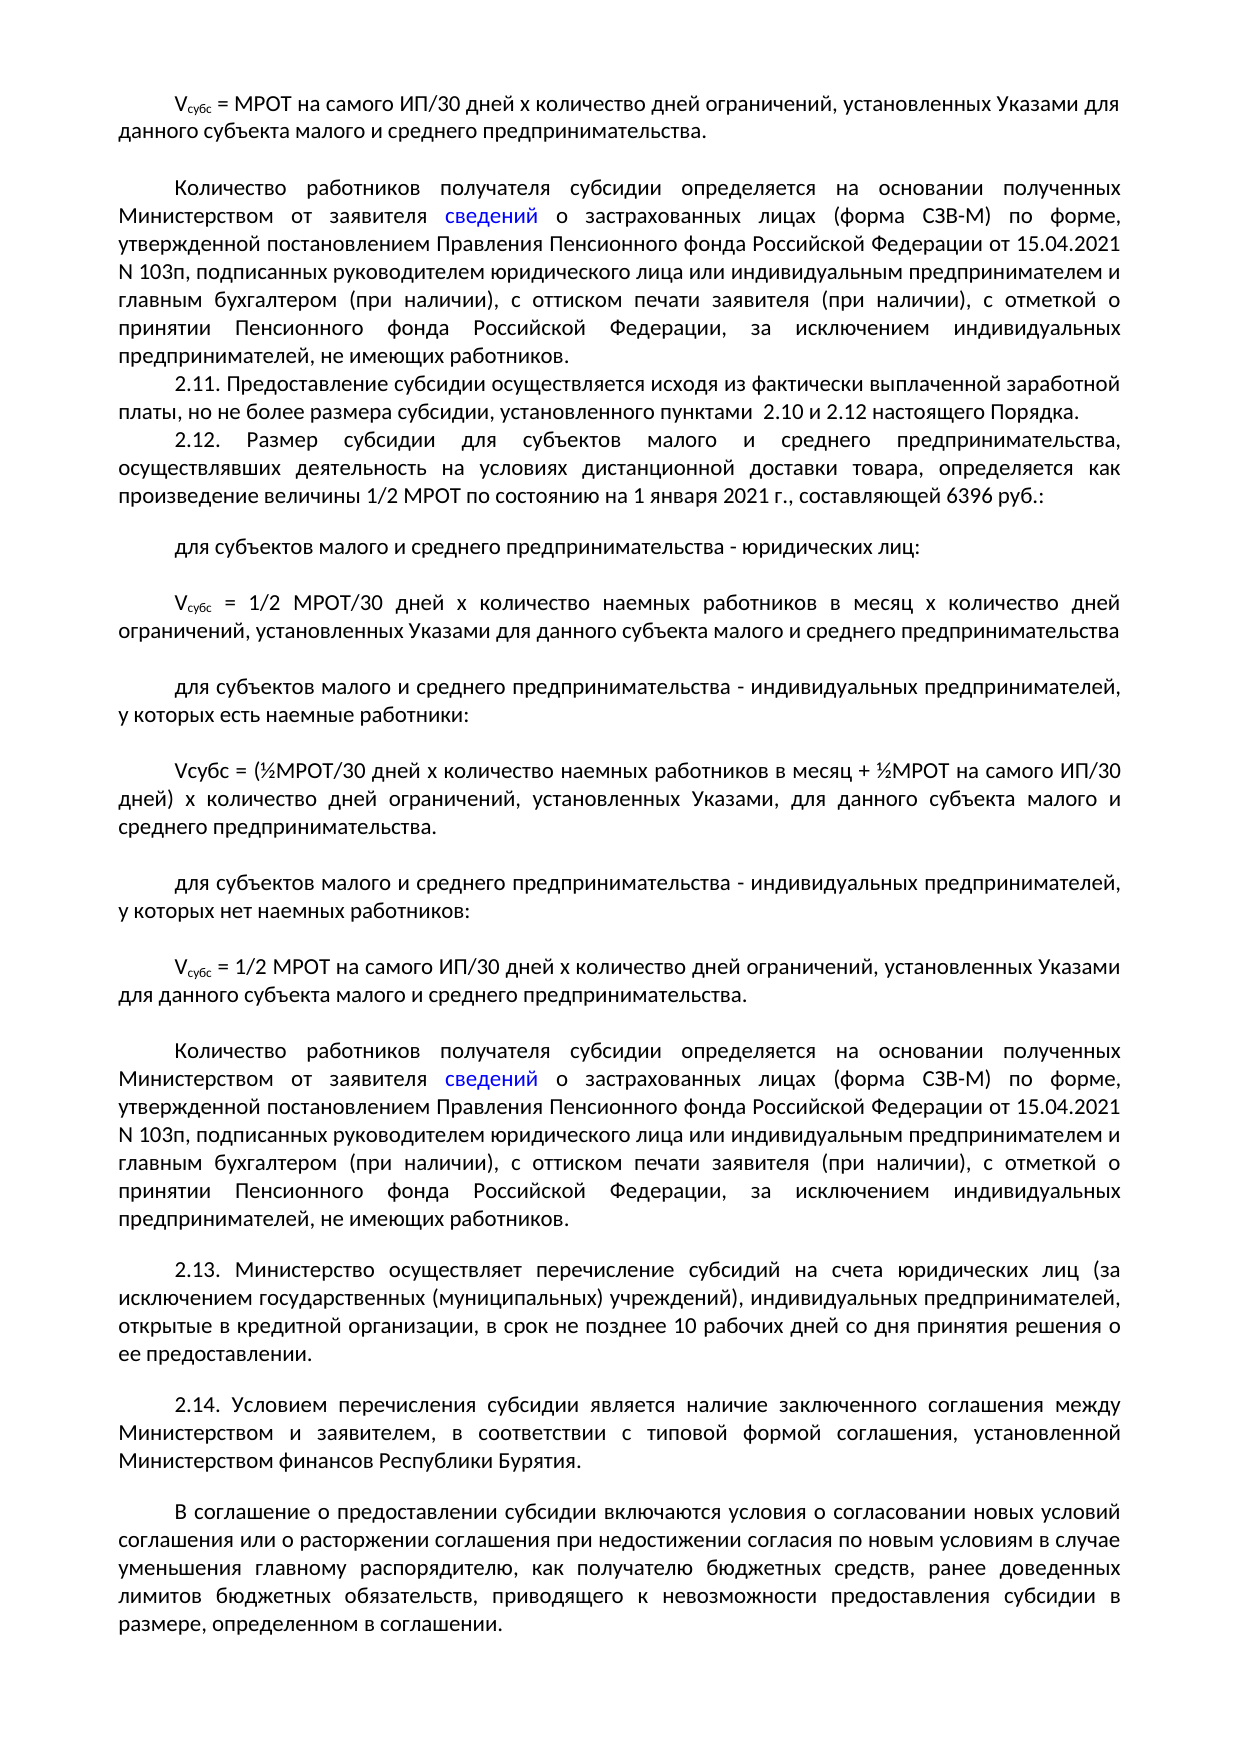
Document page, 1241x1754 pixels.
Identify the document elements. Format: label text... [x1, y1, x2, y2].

text 2.12. Размер субсидии для субъектов малого и среднего предпринимательства, осуществлявших деятельность на условиях дистанционной доставки товара, определяется как произведение величины 1/2 МРОТ по состоянию на 1 января 2021 г., составляющей 6396 руб.: [118, 425, 1122, 509]
text 2.13. Министерство осуществляет перечисление субсидий на счета юридических лиц (за исключением государственных (муниципальных) учреждений), индивидуальных предпринимателей, открытые в кредитной организации, в срок не позднее 10 рабочих дней со дня принятия решения о ее предоставлении. [118, 1255, 1122, 1367]
text Количество работников получателя субсидии определяется на основании полученных Министерством от заявителя сведений о застрахованных лицах (форма СЗВ-М) по форме, утвержденной постановлением Правления Пенсионного фонда Российской Федерации от 15.04.2021 N 103п, подписанных руководителем юридического лица или индивидуальным предпринимателем и главным бухгалтером (при наличии), с оттиском печати заявителя (при наличии), с отметкой о принятии Пенсионного фонда Российской Федерации, за исключением индивидуальных предпринимателей, не имеющих работников. [118, 173, 1122, 369]
text Количество работников получателя субсидии определяется на основании полученных Министерством от заявителя сведений о застрахованных лицах (форма СЗВ-М) по форме, утвержденной постановлением Правления Пенсионного фонда Российской Федерации от 15.04.2021 N 103п, подписанных руководителем юридического лица или индивидуальным предпринимателем и главным бухгалтером (при наличии), с оттиском печати заявителя (при наличии), с отметкой о принятии Пенсионного фонда Российской Федерации, за исключением индивидуальных предпринимателей, не имеющих работников. [118, 1036, 1122, 1232]
text Vсубс = МРОТ на самого ИП/30 дней x количество дней ограничений, установленных Указами для данного субъекта малого и среднего предпринимательства. [118, 89, 1122, 145]
text для субъектов малого и среднего предпринимательства - индивидуальных предпринимателей, у которых есть наемные работники: [118, 672, 1122, 728]
text 2.11. Предоставление субсидии осуществляется исходя из фактически выплаченной заработной платы, но не более размера субсидии, установленного пунктами 2.10 и 2.12 настоящего Порядка. [118, 369, 1122, 425]
text для субъектов малого и среднего предпринимательства - индивидуальных предпринимателей, у которых нет наемных работников: [118, 868, 1122, 924]
text Vсубс = 1/2 МРОТ на самого ИП/30 дней x количество дней ограничений, установленных Указами для данного субъекта малого и среднего предпринимательства. [118, 952, 1122, 1008]
text В соглашение о предоставлении субсидии включаются условия о согласовании новых условий соглашения или о расторжении соглашения при недостижении согласия по новым условиям в случае уменьшения главному распорядителю, как получателю бюджетных средств, ранее доведенных лимитов бюджетных обязательств, приводящего к невозможности предоставления субсидии в размере, определенном в соглашении. [118, 1497, 1122, 1637]
text для субъектов малого и среднего предпринимательства - юридических лиц: [118, 532, 1122, 560]
text Vсубс = (½МРОТ/30 дней x количество наемных работников в месяц + ½МРОТ на самого ИП/30 дней) x количество дней ограничений, установленных Указами, для данного субъекта малого и среднего предпринимательства. [118, 756, 1122, 840]
text Vсубс = 1/2 МРОТ/30 дней x количество наемных работников в месяц x количество дней ограничений, установленных Указами для данного субъекта малого и среднего предпринимательства [118, 588, 1122, 644]
text 2.14. Условием перечисления субсидии является наличие заключенного соглашения между Министерством и заявителем, в соответствии с типовой формой соглашения, установленной Министерством финансов Республики Бурятия. [118, 1390, 1122, 1474]
